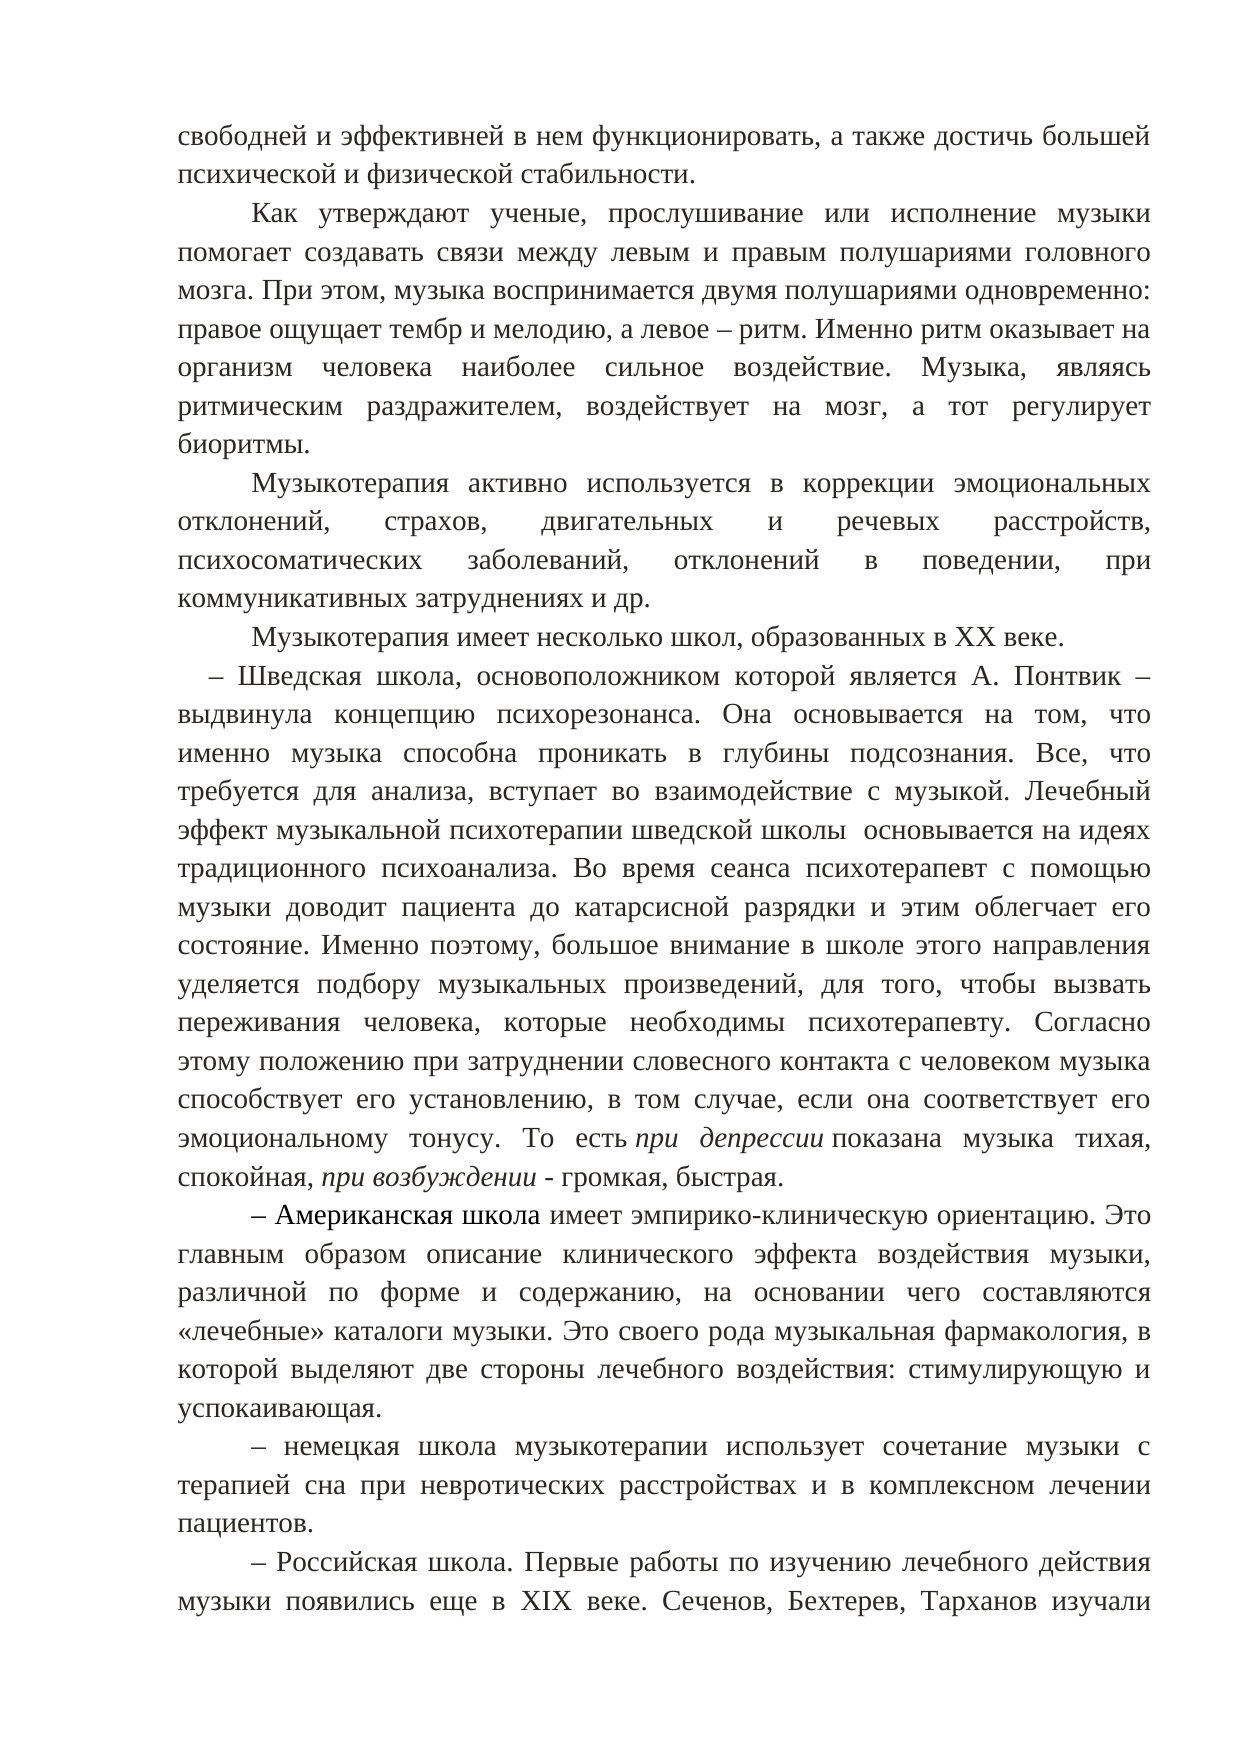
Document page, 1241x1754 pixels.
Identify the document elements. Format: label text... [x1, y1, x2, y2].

text Музыкотерапия имеет несколько школ, образованных в ХХ веке. [177, 619, 1152, 653]
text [177, 118, 1152, 190]
text – Шведская школа, основоположником которой является А. Понтвик – выдвинула концепцию психорезонанса. Она основывается на том, что именно музыка способна проникать в глубины подсознания. Все, что требуется для анализа, вступает во взаимодействие с музыкой. Лечебный эффект музыкальной психотерапии шведской школы основывается на идеях традиционного психоанализа. Во время сеанса психотерапевт с помощью музыки доводит пациента до катарсисной разрядки и этим облегчает его состояние. Именно поэтому, большое внимание в школе этого направления уделяется подбору музыкальных произведений, для того, чтобы вызвать переживания человека, которые необходимы психотерапевту. Согласно этому положению при затруднении словесного контакта с человеком музыка способствует его установлению, в том случае, если она соответствует его эмоциональному тонусу. То есть при депрессии показана музыка тихая, спокойная, при возбуждении - громкая, быстрая. [177, 658, 1152, 1192]
text Как утверждают ученые, прослушивание или исполнение музыки помогает создавать связи между левым и правым полушариями головного мозга. При этом, музыка воспринимается двумя полушариями одновременно: правое ощущает тембр и мелодию, а левое – ритм. Именно ритм оказывает на организм человека наиболее сильное воздействие. Музыка, являясь ритмическим раздражителем, воздействует на мозг, а тот регулирует биоритмы. [177, 195, 1152, 460]
text Музыкотерапия активно используется в коррекции эмоциональных отклонений, страхов, двигательных и речевых расстройств, психосоматических заболеваний, отклонений в поведении, при коммуникативных затруднениях и др. [177, 465, 1152, 614]
text – Американская школа имеет эмпирико-клиническую ориентацию. Это главным образом описание клинического эффекта воздействия музыки, различной по форме и содержанию, на основании чего составляются «лечебные» каталоги музыки. Это своего рода музыкальная фармакология, в которой выделяют две стороны лечебного воздействия: стимулирующую и успокаивающая. [177, 1197, 1152, 1423]
text – немецкая школа музыкотерапии использует сочетание музыки с терапией сна при невротических расстройствах и в комплексном лечении пациентов. [177, 1428, 1152, 1539]
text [177, 1544, 1152, 1616]
